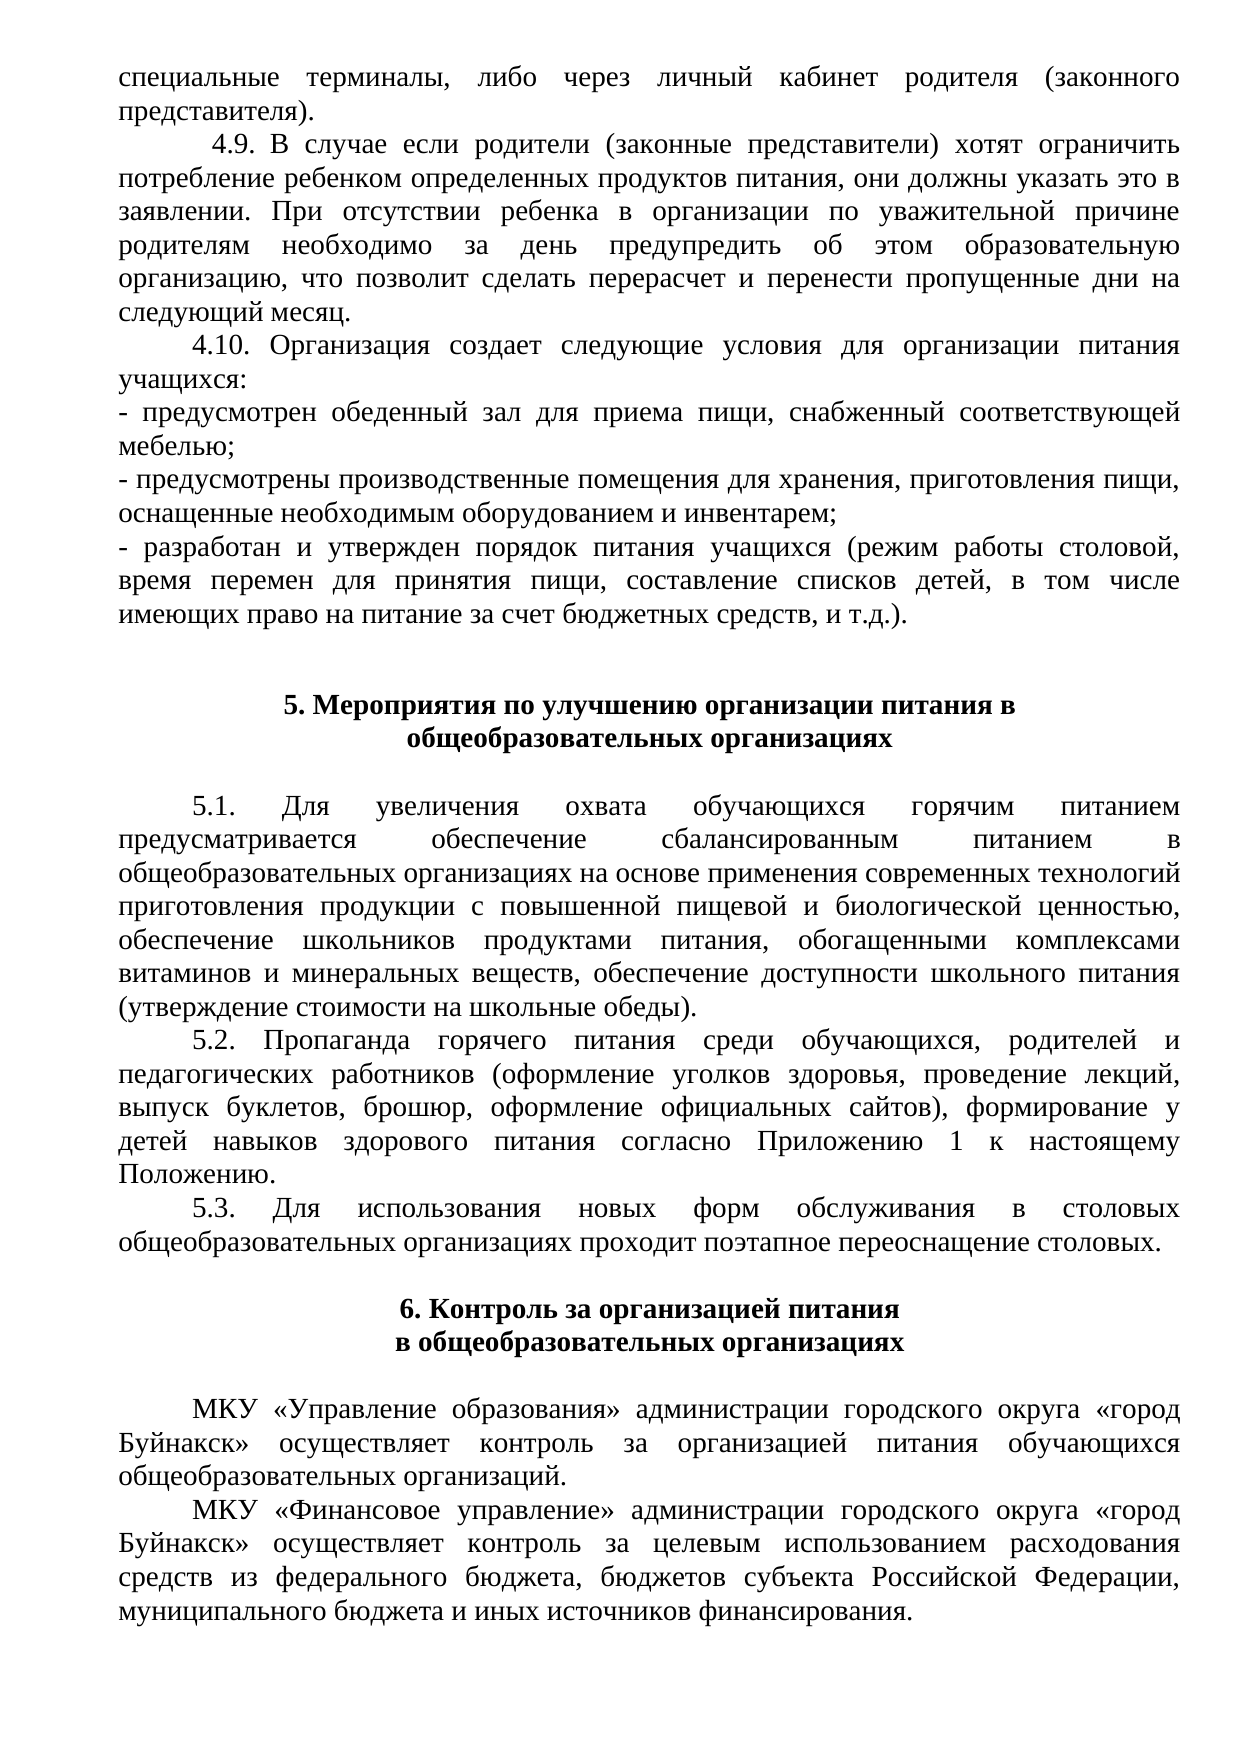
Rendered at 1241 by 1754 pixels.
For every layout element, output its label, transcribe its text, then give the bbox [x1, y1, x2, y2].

text МКУ «Управление образования» администрации городского округа «город Буйнакск» осуществляет контроль за организацией питания обучающихся общеобразовательных организаций. [118, 1391, 1181, 1492]
text 5.2. Пропаганда горячего питания среди обучающихся, родителей и педагогических работников (оформление уголков здоровья, проведение лекций, выпуск буклетов, брошюр, оформление официальных сайтов), формирование у детей навыков здорового питания согласно Приложению 1 к настоящему Положению. [118, 1022, 1181, 1190]
text 5.3. Для использования новых форм обслуживания в столовых общеобразовательных организациях проходит поэтапное переоснащение столовых. [118, 1190, 1181, 1257]
text общеобразовательных организациях [118, 721, 1181, 754]
text 5. Мероприятия по улучшению организации питания в [118, 687, 1181, 721]
text в общеобразовательных организациях [118, 1324, 1181, 1358]
text 5.1. Для увеличения охвата обучающихся горячим питанием предусматривается обеспечение сбалансированным питанием в общеобразовательных организациях на основе применения современных технологий приготовления продукции с повышенной пищевой и биологической ценностью, обеспечение школьников продуктами питания, обогащенными комплексами витаминов и минеральных веществ, обеспечение доступности школьного питания (утверждение стоимости на школьные обеды). [118, 788, 1181, 1022]
text 6. Контроль за организацией питания [118, 1291, 1181, 1324]
text - разработан и утвержден порядок питания учащихся (режим работы столовой, время перемен для принятия пищи, составление списков детей, в том числе имеющих право на питание за счет бюджетных средств, и т.д.). [118, 529, 1181, 629]
text - предусмотрен обеденный зал для приема пищи, снабженный соответствующей мебелью; [118, 394, 1181, 462]
text МКУ «Финансовое управление» администрации городского округа «город Буйнакск» осуществляет контроль за целевым использованием расходования средств из федерального бюджета, бюджетов субъекта Российской Федерации, муниципального бюджета и иных источников финансирования. [118, 1492, 1181, 1626]
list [118, 59, 1181, 126]
text 4.10. Организация создает следующие условия для организации питания учащихся: [118, 327, 1181, 394]
text 4.9. В случае если родители (законные представители) хотят ограничить потребление ребенком определенных продуктов питания, они должны указать это в заявлении. При отсутствии ребенка в организации по уважительной причине родителям необходимо за день предупредить об этом образовательную организацию, что позволит сделать перерасчет и перенести пропущенные дни на следующий месяц. [118, 126, 1181, 327]
text - предусмотрены производственные помещения для хранения, приготовления пищи, оснащенные необходимым оборудованием и инвентарем; [118, 462, 1181, 529]
